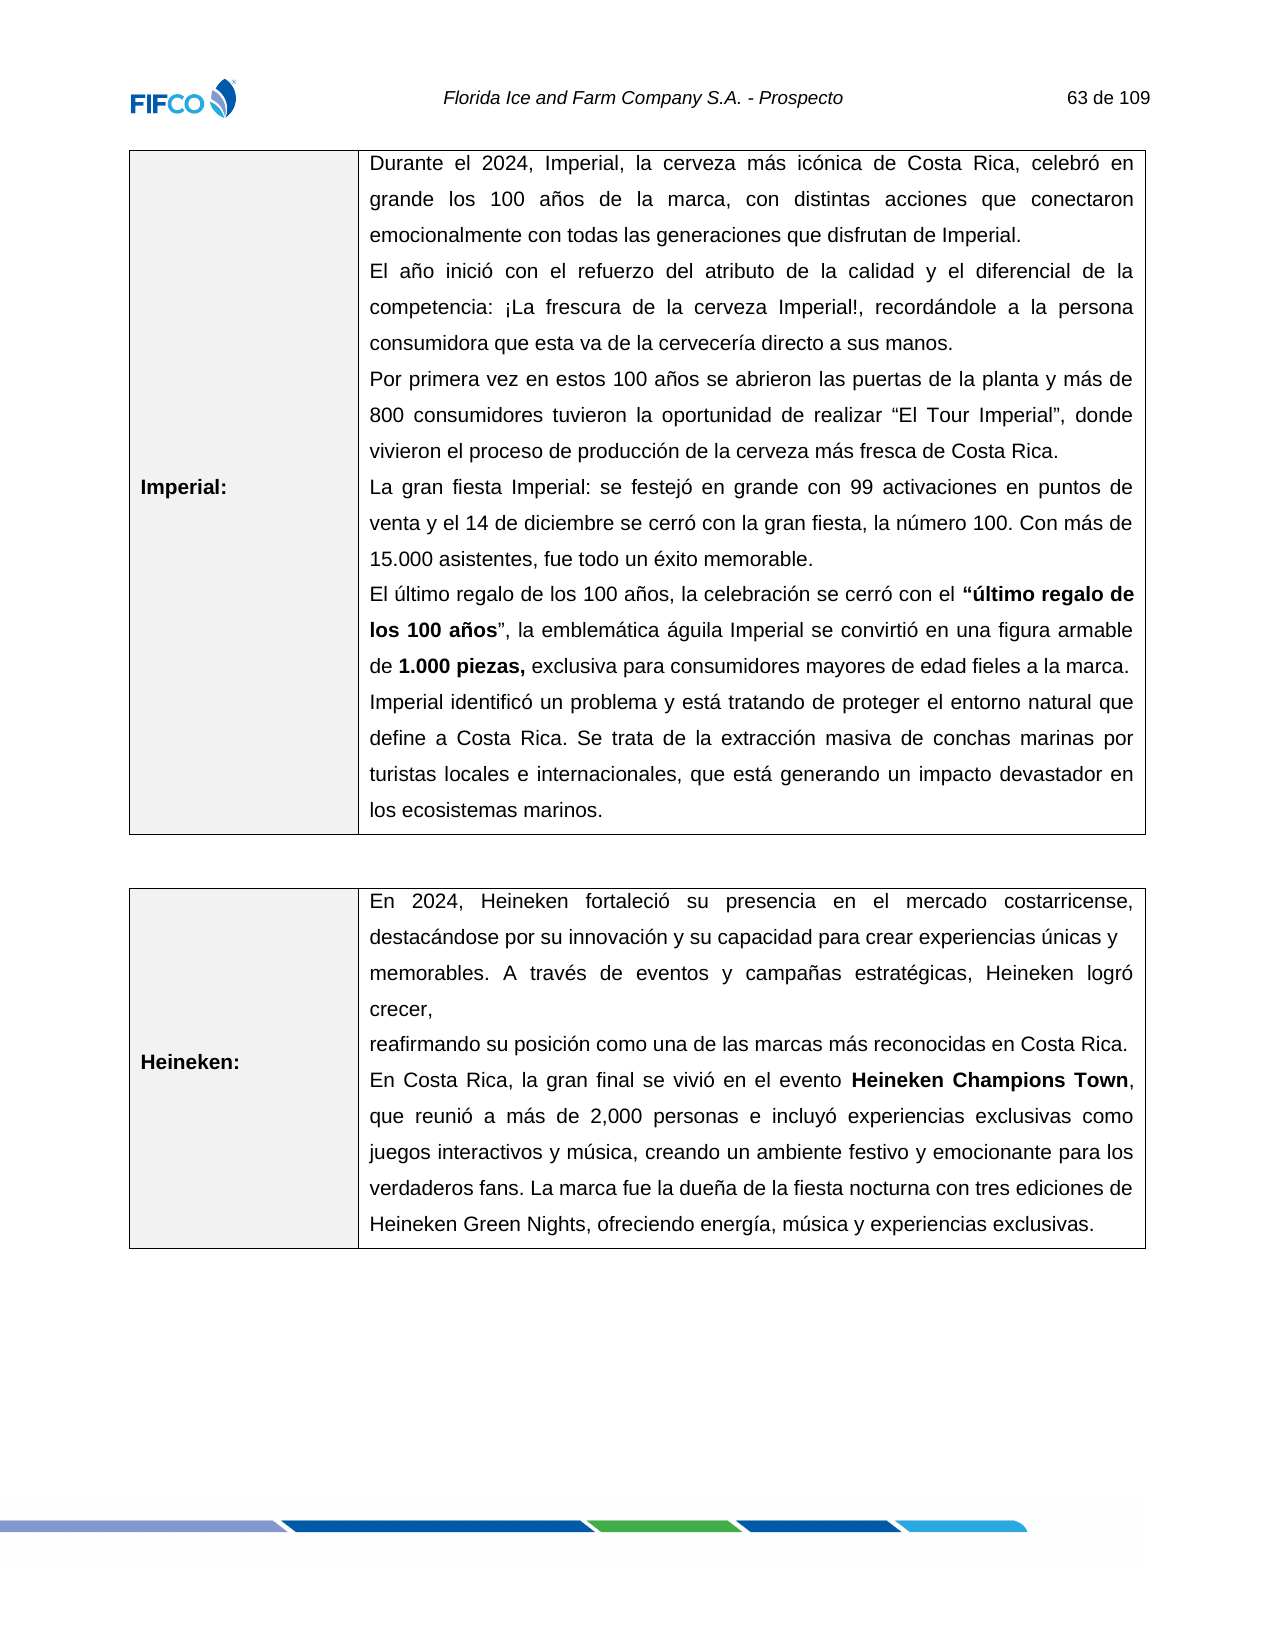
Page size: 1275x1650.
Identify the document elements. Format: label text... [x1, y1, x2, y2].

table_header Imperial: [130, 151, 358, 834]
table_header En 2024, Heineken fortaleció su presencia en el mercado costarricense, destacándose por su innovación y su capacidad para crear experiencias únicas y memorables. A través de eventos y campañas estratégicas, Heineken logró crecer, reafirmando su posición como una de las marcas más reconocidas en Costa Rica. En Costa Rica, la gran final se vivió en el evento Heineken Champions Town, que reunió a más de 2,000 personas e incluyó experiencias exclusivas como juegos interactivos y música, creando un ambiente festivo y emocionante para los verdaderos fans. La marca fue la dueña de la fiesta nocturna con tres ediciones de Heineken Green Nights, ofreciendo energía, música y experiencias exclusivas. [359, 889, 1145, 1248]
picture [123, 73, 243, 122]
picture [0, 1498, 1144, 1566]
table_header Durante el 2024, Imperial, la cerveza más icónica de Costa Rica, celebró en grande los 100 años de la marca, con distintas acciones que conectaron emocionalmente con todas las generaciones que disfrutan de Imperial. El año inició con el refuerzo del atributo de la calidad y el diferencial de la competencia: ¡La frescura de la cerveza Imperial!, recordándole a la persona consumidora que esta va de la cervecería directo a sus manos. Por primera vez en estos 100 años se abrieron las puertas de la planta y más de 800 consumidores tuvieron la oportunidad de realizar “El Tour Imperial”, donde vivieron el proceso de producción de la cerveza más fresca de Costa Rica. La gran fiesta Imperial: se festejó en grande con 99 activaciones en puntos de venta y el 14 de diciembre se cerró con la gran fiesta, la número 100. Con más de 15.000 asistentes, fue todo un éxito memorable. El último regalo de los 100 años, la celebración se cerró con el “último regalo de los 100 años”, la emblemática águila Imperial se convirtió en una figura armable de 1.000 piezas, exclusiva para consumidores mayores de edad fieles a la marca. Imperial identificó un problema y está tratando de proteger el entorno natural que define a Costa Rica. Se trata de la extracción masiva de conchas marinas por turistas locales e internacionales, que está generando un impacto devastador en los ecosistemas marinos. [359, 151, 1145, 834]
table_header Heineken: [130, 889, 358, 1248]
